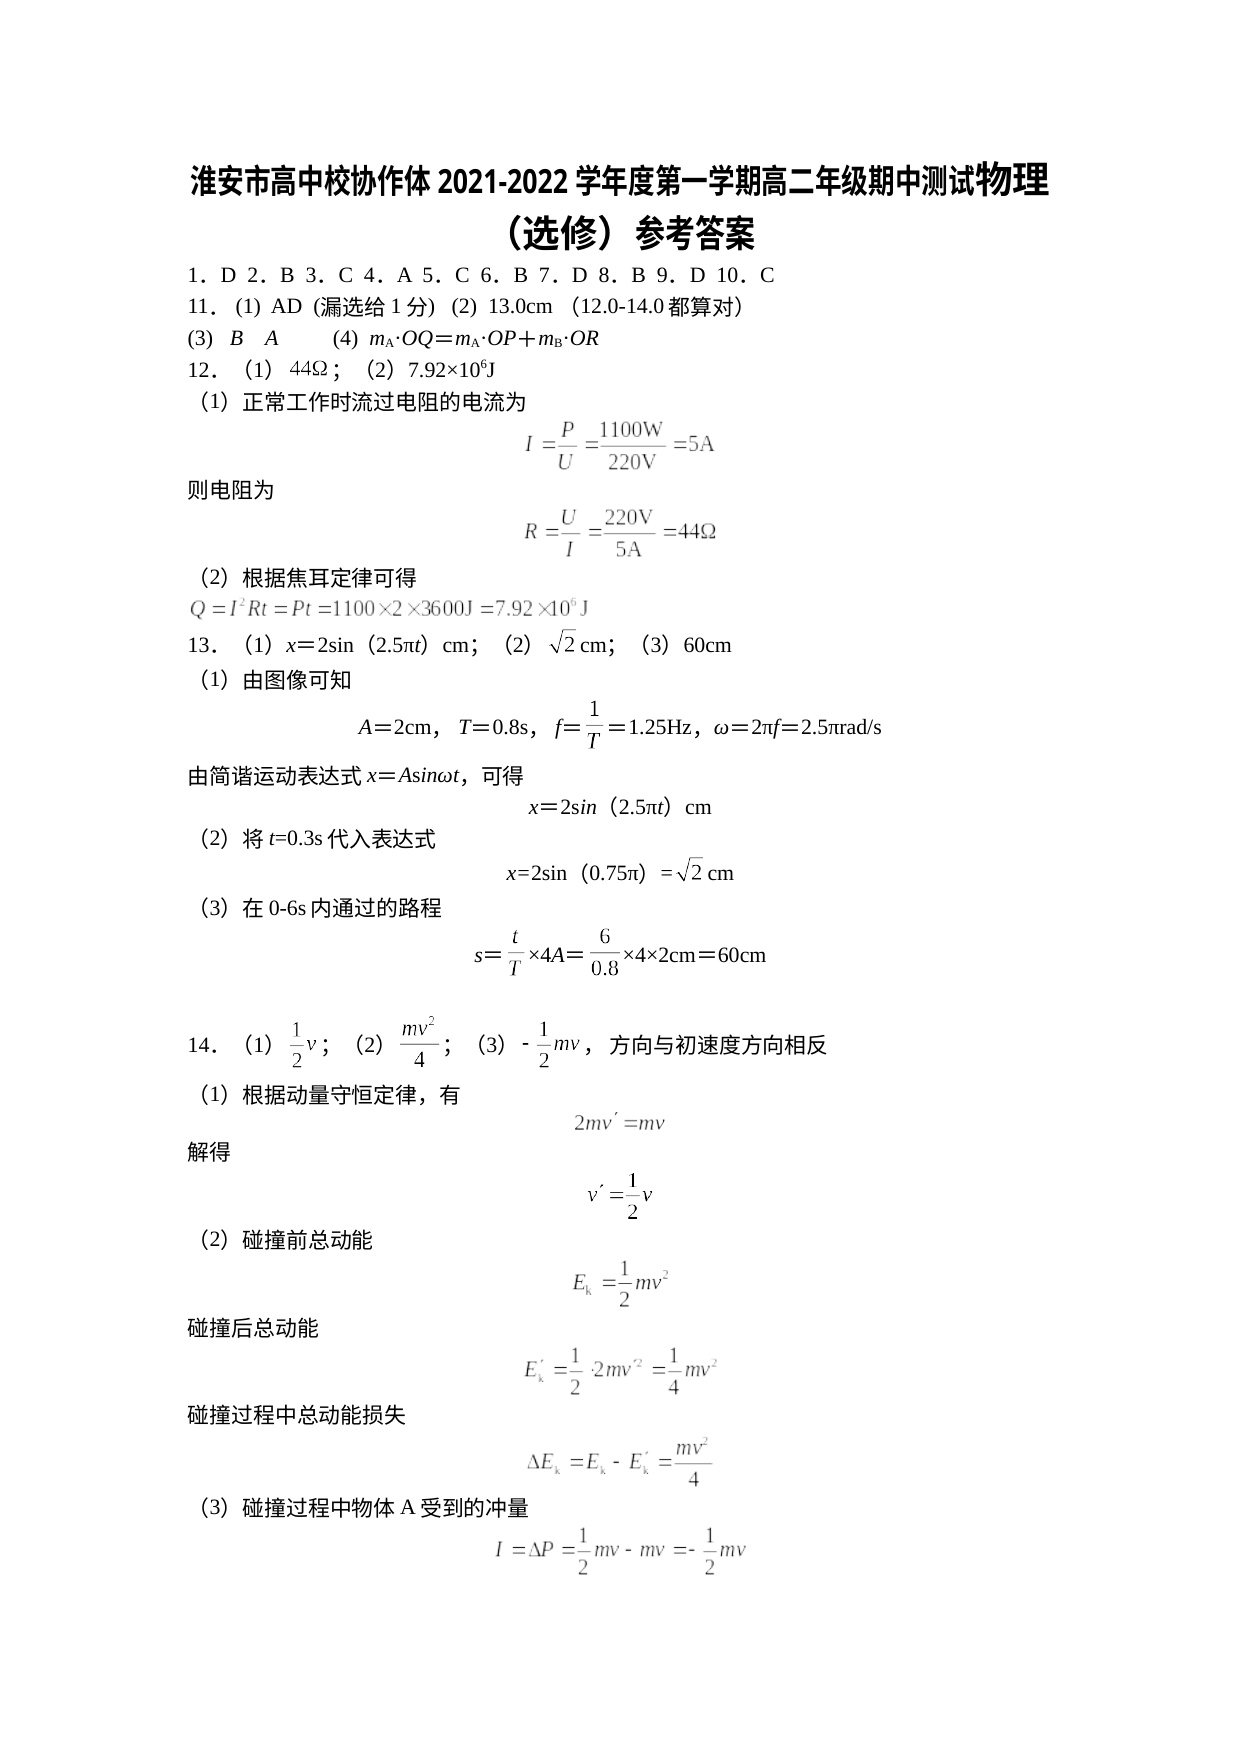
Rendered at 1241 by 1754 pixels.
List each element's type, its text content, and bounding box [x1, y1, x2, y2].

text 则电阻为 [187, 473, 1053, 505]
text （3）在0-6s内通过的路程 [187, 891, 1053, 923]
text 13．（1）x＝2sin（2.5πt）cm；（2）cm；（3）60cm [187, 626, 1053, 663]
text （1）由图像可知 [187, 663, 1053, 695]
text 11． (1) AD (漏选给1分) (2) 13.0cm （12.0-14.0都算对） [187, 290, 1053, 322]
text 12．（1）；（2）7.92×106J [187, 353, 1053, 385]
text （2）将t=0.3s代入表达式 [187, 822, 1053, 854]
text s＝×4A＝×4×2cm＝60cm [187, 923, 1053, 985]
text （2）碰撞前总动能 [187, 1223, 1053, 1254]
text 1．D 2．B 3．C 4．A 5．C 6．B 7．D 8．B 9．D 10．C [187, 258, 1053, 290]
text （1）根据动量守恒定律，有 [187, 1078, 1053, 1109]
text x=2sin（0.75π）=cm [187, 854, 1053, 891]
text 碰撞过程中总动能损失 [187, 1398, 1053, 1430]
text （3）碰撞过程中物体A受到的冲量 [187, 1491, 1053, 1523]
text （1）正常工作时流过电阻的电流为 [187, 385, 1053, 417]
text （2）根据焦耳定律可得 [187, 561, 1053, 593]
text 淮安市高中校协作体2021-2022学年度第一学期高二年级期中测试物理 （选修）参考答案 [187, 150, 1053, 258]
text 14．（1）；（2）；（3）， 方向与初速度方向相反 [187, 1011, 1053, 1078]
text A＝2cm， T＝0.8s， f＝＝1.25Hz，ω＝2πf＝2.5πrad/s [187, 695, 1053, 759]
text 解得 [187, 1135, 1053, 1166]
text (3) B A (4) mA·OQ＝mA·OP＋mB·OR [187, 322, 1053, 353]
text 由简谐运动表达式x＝Asinωt，可得 [187, 759, 1053, 790]
text 碰撞后总动能 [187, 1311, 1053, 1342]
text x＝2sin（2.5πt）cm [187, 790, 1053, 822]
